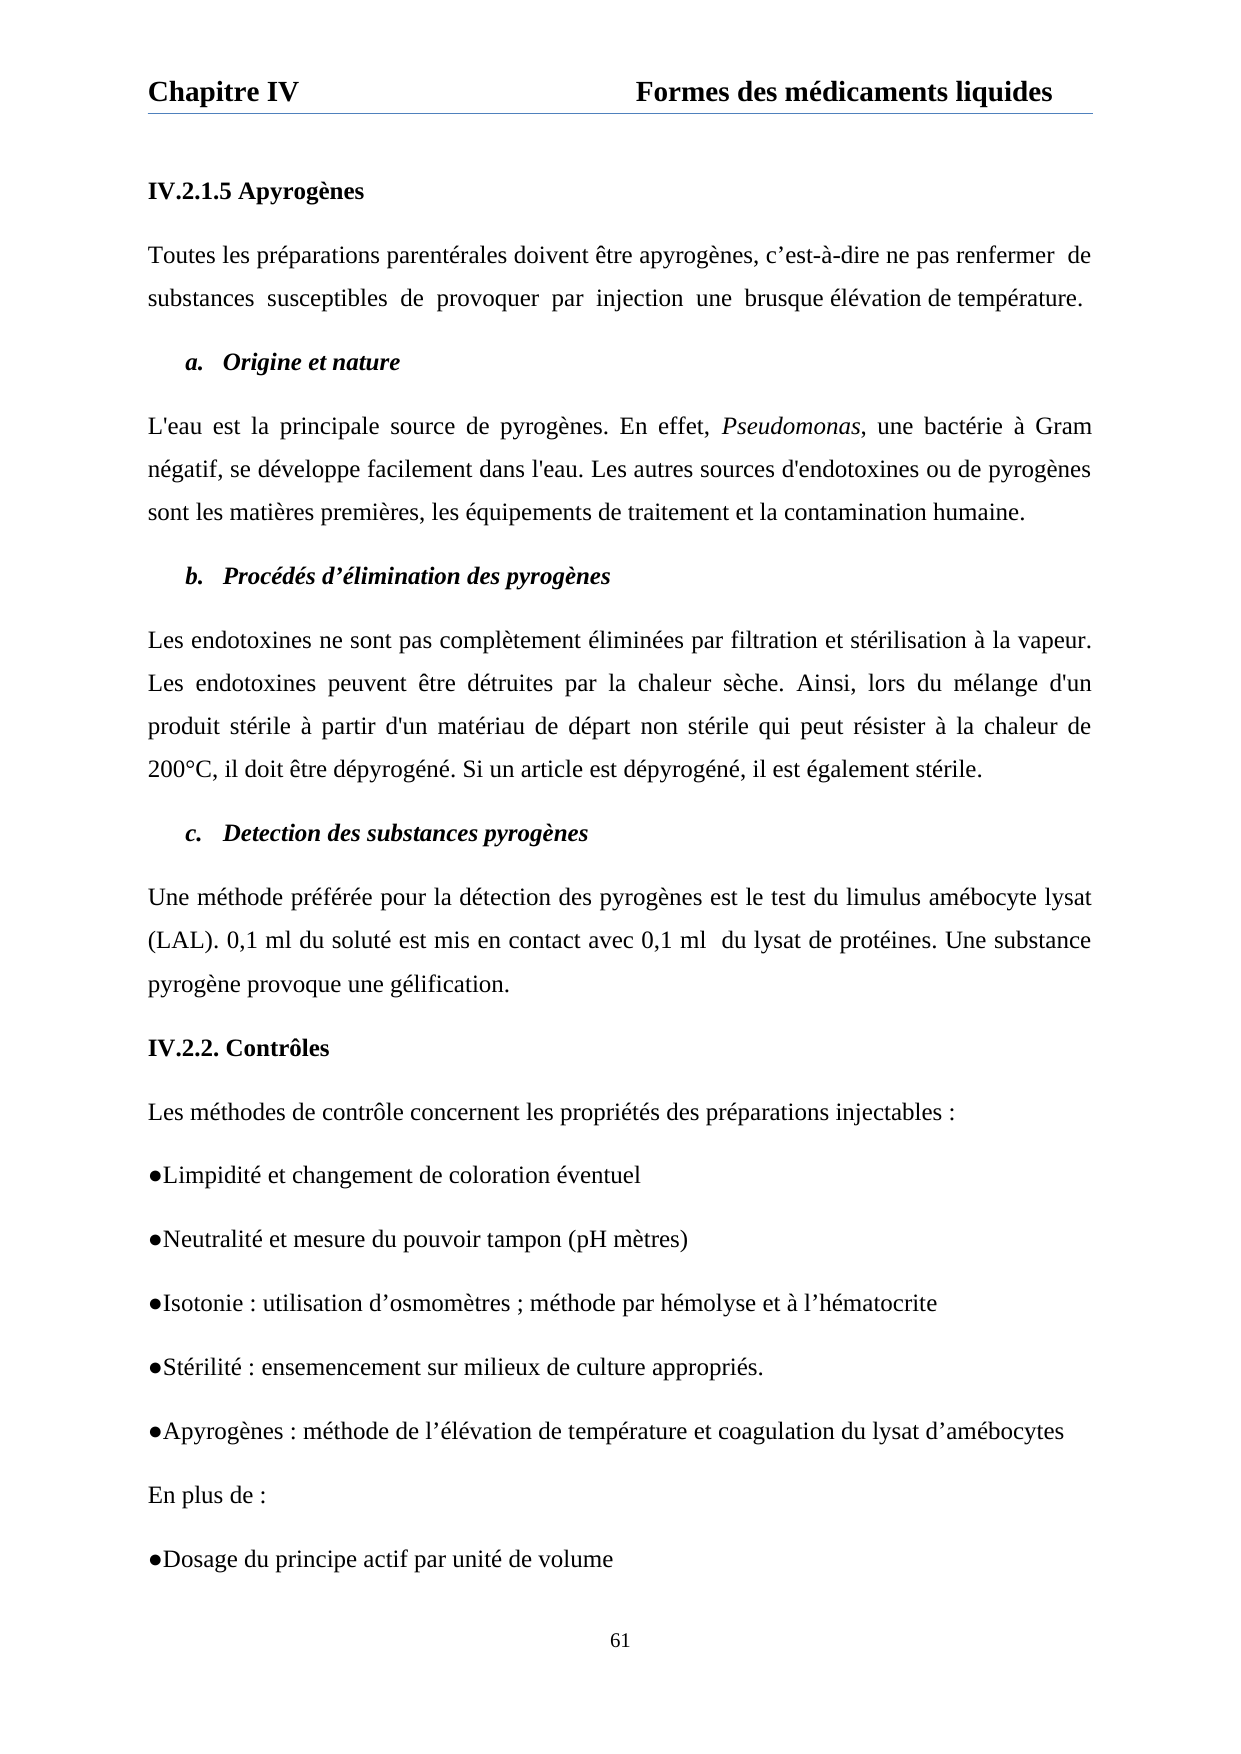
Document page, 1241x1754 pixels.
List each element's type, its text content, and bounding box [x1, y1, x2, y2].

text Une méthode préférée pour la détection des pyrogènes est le test du limulus amébocyte lysat (LAL). 0,1 ml du soluté est mis en contact avec 0,1 ml du lysat de protéines. Une substance pyrogène provoque une gélification. [148, 882, 1093, 997]
text ●Isotonie : utilisation d’osmomètres ; méthode par hémolyse et à l’hématocrite [148, 1288, 1093, 1317]
text L'eau est la principale source de pyrogènes. En effet, Pseudomonas, une bactérie à Gram négatif, se développe facilement dans l'eau. Les autres sources d'endotoxines ou de pyrogènes sont les matières premières, les équipements de traitement et la contamination humaine. [148, 411, 1093, 526]
text En plus de : [148, 1480, 1093, 1509]
text IV.2.1.5 Apyrogènes [148, 176, 1093, 205]
text Les endotoxines ne sont pas complètement éliminées par filtration et stérilisation à la vapeur. Les endotoxines peuvent être détruites par la chaleur sèche. Ainsi, lors du mélange d'un produit stérile à partir d'un matériau de départ non stérile qui peut résister à la chaleur de 200°C, il doit être dépyrogéné. Si un article est dépyrogéné, il est également stérile. [148, 625, 1093, 783]
text ●Limpidité et changement de coloration éventuel [148, 1161, 1093, 1189]
text IV.2.2. Contrôles [148, 1033, 1093, 1061]
text Les méthodes de contrôle concernent les propriétés des préparations injectables : [148, 1097, 1093, 1125]
text Toutes les préparations parentérales doivent être apyrogènes, c’est-à-dire ne pas renfermer de substances susceptibles de provoquer par injection une brusque élévation de température. [148, 240, 1093, 312]
list Detection des substances pyrogènes [185, 818, 1093, 847]
list Procédés d’élimination des pyrogènes [185, 561, 1093, 590]
text ●Stérilité : ensemencement sur milieux de culture appropriés. [148, 1352, 1093, 1381]
list Origine et nature [185, 347, 1093, 376]
text ●Apyrogènes : méthode de l’élévation de température et coagulation du lysat d’amébocytes [148, 1416, 1093, 1445]
text ●Neutralité et mesure du pouvoir tampon (pH mètres) [148, 1224, 1093, 1253]
text ●Dosage du principe actif par unité de volume [148, 1544, 1093, 1573]
